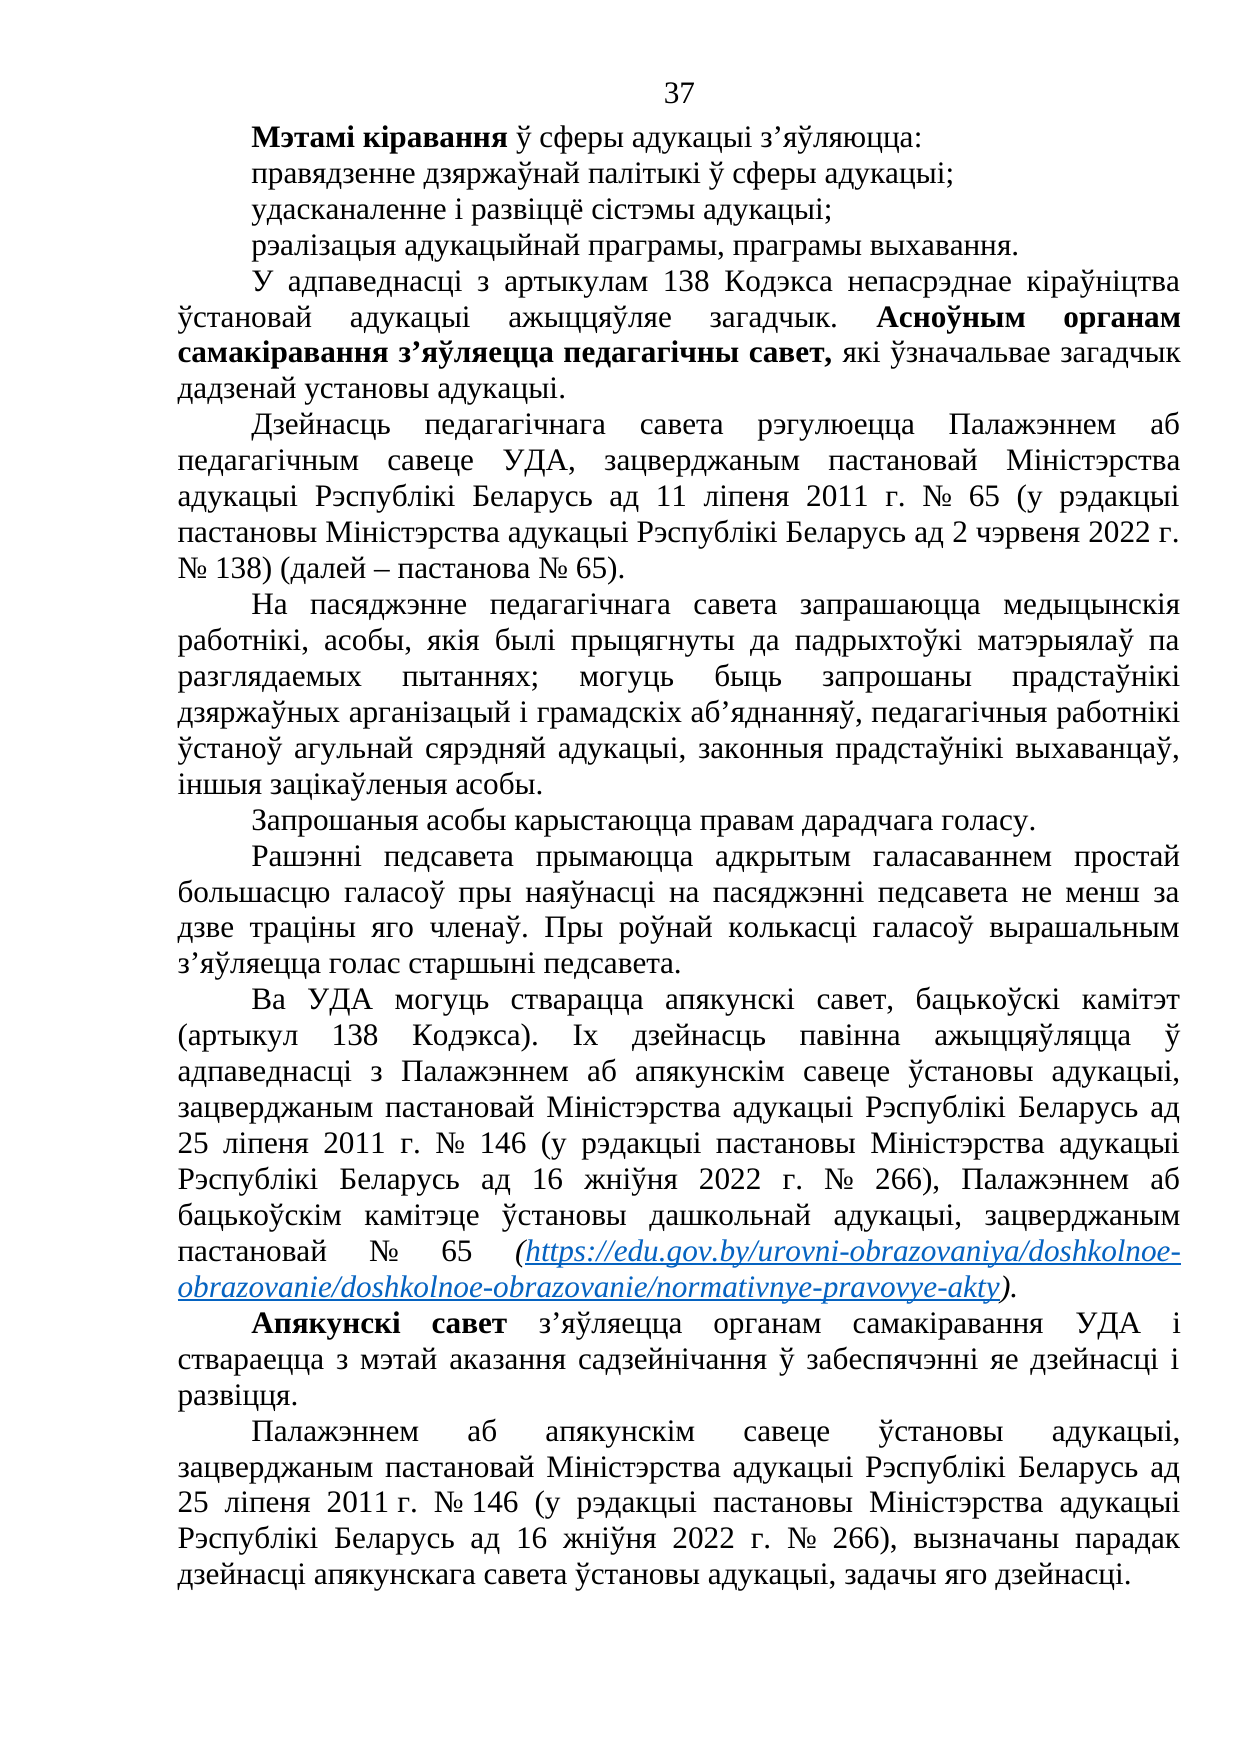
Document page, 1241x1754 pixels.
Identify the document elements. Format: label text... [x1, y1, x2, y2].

text У адпаведнасці з артыкулам 138 Кодэкса непасрэднае кіраўніцтва ўстановай адукацыі ажыццяўляе загадчык. Асноўным органам самакіравання з’яўляецца педагагічны савет, які ўзначальвае загадчык дадзенай установы адукацыі. [177, 262, 1181, 406]
text удасканаленне і развіццё сістэмы адукацыі; [251, 190, 1181, 226]
text Ва УДА могуць стварацца апякунскі савет, бацькоўскі камітэт (артыкул 138 Кодэкса). Іх дзейнасць павінна ажыццяўляцца ў адпаведнасці з Палажэннем аб апякунскім савеце ўстановы адукацыі, зацверджаным пастановай Міністэрства адукацыі Рэспублікі Беларусь ад 25 ліпеня 2011 г. № 146 (у рэдакцыі пастановы Міністэрства адукацыі Рэспублікі Беларусь ад 16 жніўня 2022 г. № 266), Палажэннем аб бацькоўскім камітэце ўстановы дашкольнай адукацыі, зацверджаным пастановай № 65 (https://edu.gov.by/urovni-obrazovaniya/doshkolnoe-obrazovanie/doshkolnoe-obrazovanie/normativnye-pravovye-akty). [177, 981, 1181, 1304]
text рэалізацыя адукацыйнай праграмы, праграмы выхавання. [251, 226, 1181, 262]
text правядзенне дзяржаўнай палітыкі ў сферы адукацыі; [251, 154, 1181, 190]
text Рашэнні педсавета прымаюцца адкрытым галасаваннем простай большасцю галасоў пры наяўнасці на пасяджэнні педсавета не менш за дзве траціны яго членаў. Пры роўнай колькасці галасоў вырашальным з’яўляецца голас старшыні педсавета. [177, 837, 1181, 981]
text Палажэннем аб апякунскім савеце ўстановы адукацыі, зацверджаным пастановай Міністэрства адукацыі Рэспублікі Беларусь ад 25 ліпеня 2011 г. № 146 (у рэдакцыі пастановы Міністэрства адукацыі Рэспублікі Беларусь ад 16 жніўня 2022 г. № 266), вызначаны парадак дзейнасці апякунскага савета ўстановы адукацыі, задачы яго дзейнасці. [177, 1412, 1181, 1592]
text На пасяджэнне педагагічнага савета запрашаюцца медыцынскія работнікі, асобы, якія былі прыцягнуты да падрыхтоўкі матэрыялаў па разглядаемых пытаннях; могуць быць запрошаны прадстаўнікі дзяржаўных арганізацый і грамадскіх аб’яднанняў, педагагічныя работнікі ўстаноў агульнай сярэдняй адукацыі, законныя прадстаўнікі выхаванцаў, іншыя зацікаўленыя асобы. [177, 585, 1181, 801]
text Мэтамі кіравання ў сферы адукацыі з’яўляюцца: [177, 118, 1181, 154]
text Апякунскі савет з’яўляецца органам самакіравання УДА і ствараецца з мэтай аказання садзейнічання ў забеспячэнні яе дзейнасці і развіцця. [177, 1304, 1181, 1412]
text Дзейнасць педагагічнага савета рэгулюецца Палажэннем аб педагагічным савеце УДА, зацверджаным пастановай Міністэрства адукацыі Рэспублікі Беларусь ад 11 ліпеня 2011 г. № 65 (у рэдакцыі пастановы Міністэрства адукацыі Рэспублікі Беларусь ад 2 чэрвеня 2022 г. № 138) (далей – пастанова № 65). [177, 406, 1181, 585]
text Запрошаныя асобы карыстаюцца правам дарадчага голасу. [177, 801, 1181, 837]
